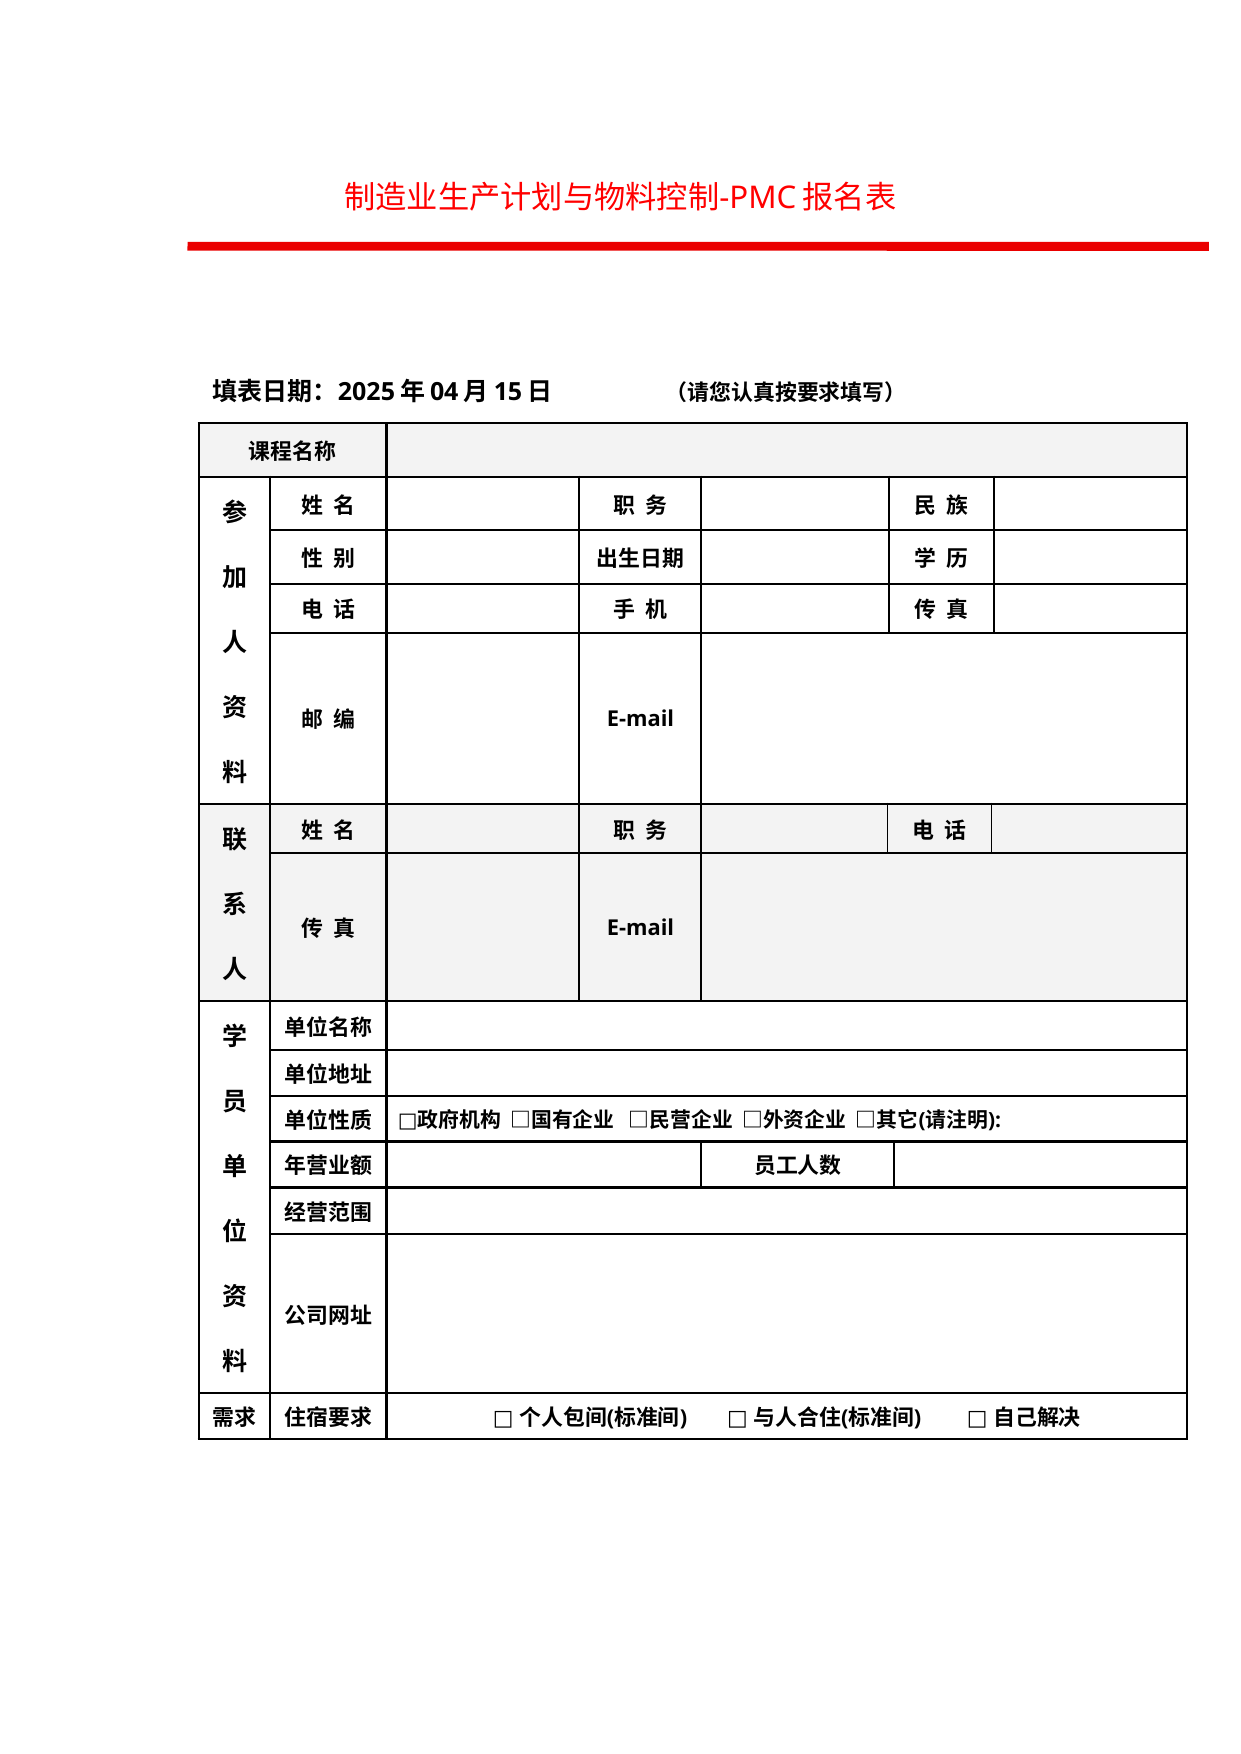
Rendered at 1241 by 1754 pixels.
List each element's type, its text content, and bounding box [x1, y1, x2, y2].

table_cell 电 话 [271, 585, 385, 632]
table_cell [702, 634, 1186, 803]
table_cell [388, 1143, 700, 1186]
table_cell 传 真 [890, 585, 993, 632]
table_cell [702, 805, 887, 852]
table_cell [702, 478, 888, 529]
table_cell E-mail [580, 854, 700, 1000]
table_cell [992, 805, 1186, 852]
table_cell 性 别 [271, 531, 385, 582]
table_cell [895, 1143, 1186, 1186]
table_cell [388, 1189, 1186, 1233]
table_cell 职 务 [580, 805, 700, 852]
table_header 课程名称 [200, 424, 385, 476]
table_cell [995, 531, 1186, 582]
table_cell 手 机 [580, 585, 700, 632]
table_cell □政府机构 □国有企业 □民营企业 □外资企业 □其它(请注明): [388, 1097, 1186, 1140]
table_cell 电 话 [888, 805, 991, 852]
table_cell [388, 1235, 1186, 1392]
table_cell [702, 585, 888, 632]
table_cell 公司网址 [271, 1235, 385, 1392]
text 制造业生产计划与物料控制-PMC报名表 [187, 162, 1053, 227]
table_cell 经营范围 [271, 1189, 385, 1233]
table_cell 参加人资料 [200, 478, 269, 803]
table_cell [702, 854, 1186, 1000]
text 填表日期：2025年04月15日 （请您认真按要求填写） [187, 357, 1053, 422]
table_cell [388, 1002, 1186, 1049]
table_cell 联 系 人 [200, 805, 269, 1000]
table_cell 单位名称 [271, 1002, 385, 1049]
table_cell [388, 1051, 1186, 1095]
table_cell [995, 478, 1186, 529]
table_cell 单位地址 [271, 1051, 385, 1095]
table_cell 传 真 [271, 854, 385, 1000]
table_cell 单位性质 [271, 1097, 385, 1140]
table_cell [995, 585, 1186, 632]
table_cell 邮 编 [271, 634, 385, 803]
table_cell 姓 名 [271, 478, 385, 529]
table_cell 民 族 [890, 478, 993, 529]
table_cell [388, 531, 578, 582]
table_cell □ 个人包间(标准间) □ 与人合住(标准间) □ 自己解决 [388, 1394, 1186, 1438]
table_cell [388, 478, 578, 529]
table_cell [388, 634, 578, 803]
table_cell 出生日期 [580, 531, 700, 582]
table_cell 姓 名 [271, 805, 385, 852]
table_cell 年营业额 [271, 1143, 385, 1186]
table_cell [388, 805, 578, 852]
table_header [388, 424, 1186, 476]
table_cell 学 员 单 位 资 料 [200, 1002, 269, 1392]
table_cell [702, 531, 888, 582]
table_cell 住宿要求 [271, 1394, 385, 1438]
table_cell 员工人数 [702, 1143, 893, 1186]
table_cell 需求 [200, 1394, 269, 1438]
table_cell 职 务 [580, 478, 700, 529]
table_cell 学 历 [890, 531, 993, 582]
table_cell [388, 585, 578, 632]
table_cell E-mail [580, 634, 700, 803]
table_cell [388, 854, 578, 1000]
